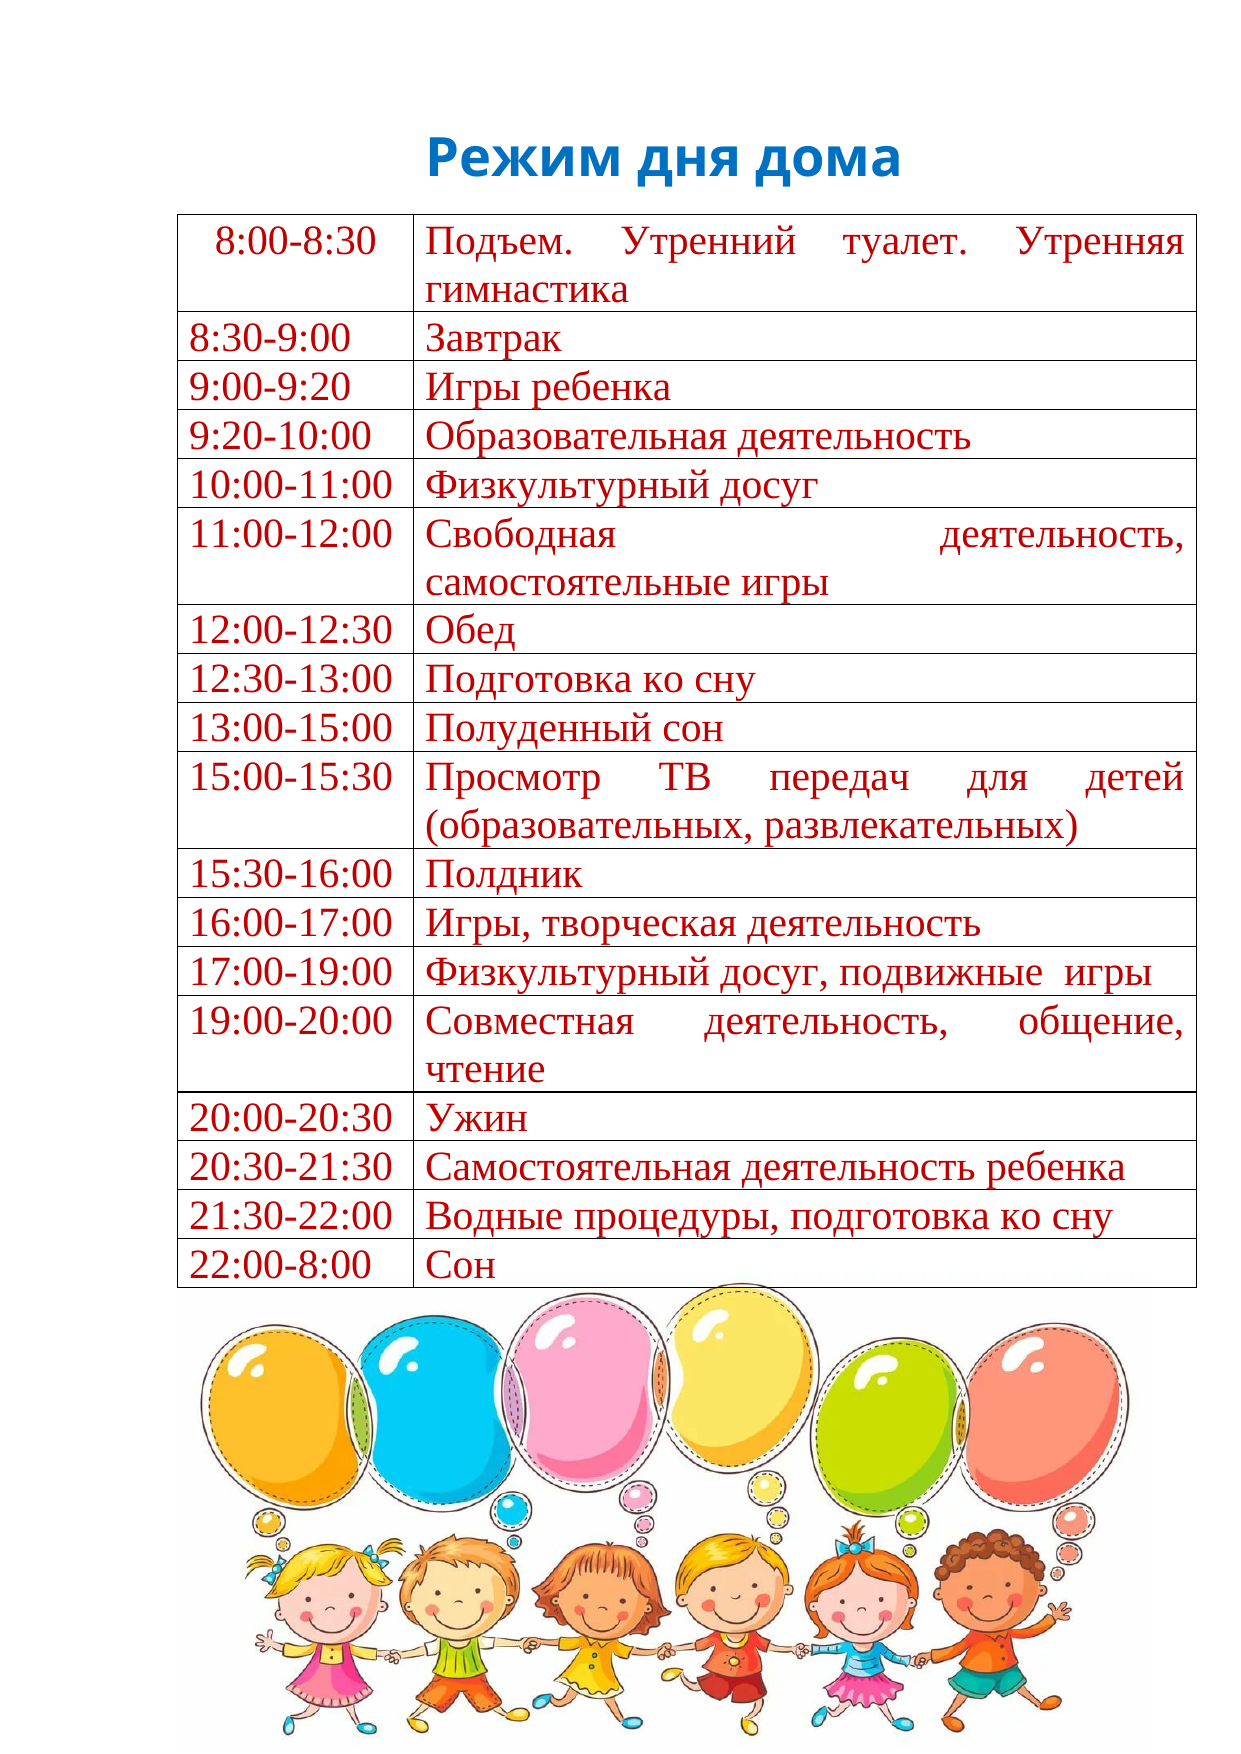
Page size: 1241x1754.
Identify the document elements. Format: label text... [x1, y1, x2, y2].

table_cell Физкультурный досуг [414, 459, 1196, 507]
table_cell 10:00-11:00 [178, 459, 413, 507]
table_header 8:00-8:30 [178, 215, 413, 311]
table_cell Сон [414, 1239, 1196, 1287]
table_cell 21:30-22:00 [178, 1190, 413, 1238]
table_cell 19:00-20:00 [178, 996, 413, 1091]
table_cell Игры, творческая деятельность [414, 898, 1196, 946]
table_cell Свободная деятельность, самостоятельные игры [414, 508, 1196, 604]
table_cell Совместная деятельность, общение, чтение [414, 996, 1196, 1091]
table_cell Просмотр ТВ передач для детей (образовательных, развлекательных) [414, 752, 1196, 848]
table_cell Обед [414, 605, 1196, 653]
table_header Подъем. Утренний туалет. Утренняя гимнастика [414, 215, 1196, 311]
table_cell 8:30-9:00 [178, 312, 413, 360]
table_cell 20:00-20:30 [178, 1093, 413, 1140]
table_cell Водные процедуры, подготовка ко сну [414, 1190, 1196, 1238]
table_cell 16:00-17:00 [178, 898, 413, 946]
table_cell 9:00-9:20 [178, 361, 413, 409]
table_cell 17:00-19:00 [178, 947, 413, 994]
table_cell 13:00-15:00 [178, 703, 413, 751]
table_cell 11:00-12:00 [178, 508, 413, 604]
table_cell 15:30-16:00 [178, 849, 413, 897]
table_cell 20:30-21:30 [178, 1141, 413, 1189]
table_cell Полдник [414, 849, 1196, 897]
table_cell Подготовка ко сну [414, 654, 1196, 702]
table_cell Физкультурный досуг, подвижные игры [414, 947, 1196, 994]
table_cell Образовательная деятельность [414, 410, 1196, 458]
table_cell Ужин [414, 1093, 1196, 1140]
table_cell Завтрак [414, 312, 1196, 360]
table_cell 22:00-8:00 [178, 1239, 413, 1287]
table_cell 12:30-13:00 [178, 654, 413, 702]
table_cell 9:20-10:00 [178, 410, 413, 458]
text Режим дня дома [177, 118, 1152, 192]
table_cell Полуденный сон [414, 703, 1196, 751]
table_cell 15:00-15:30 [178, 752, 413, 848]
table_cell Самостоятельная деятельность ребенка [414, 1141, 1196, 1189]
picture [177, 1288, 1152, 1747]
table_cell 12:00-12:30 [178, 605, 413, 653]
table_cell Игры ребенка [414, 361, 1196, 409]
